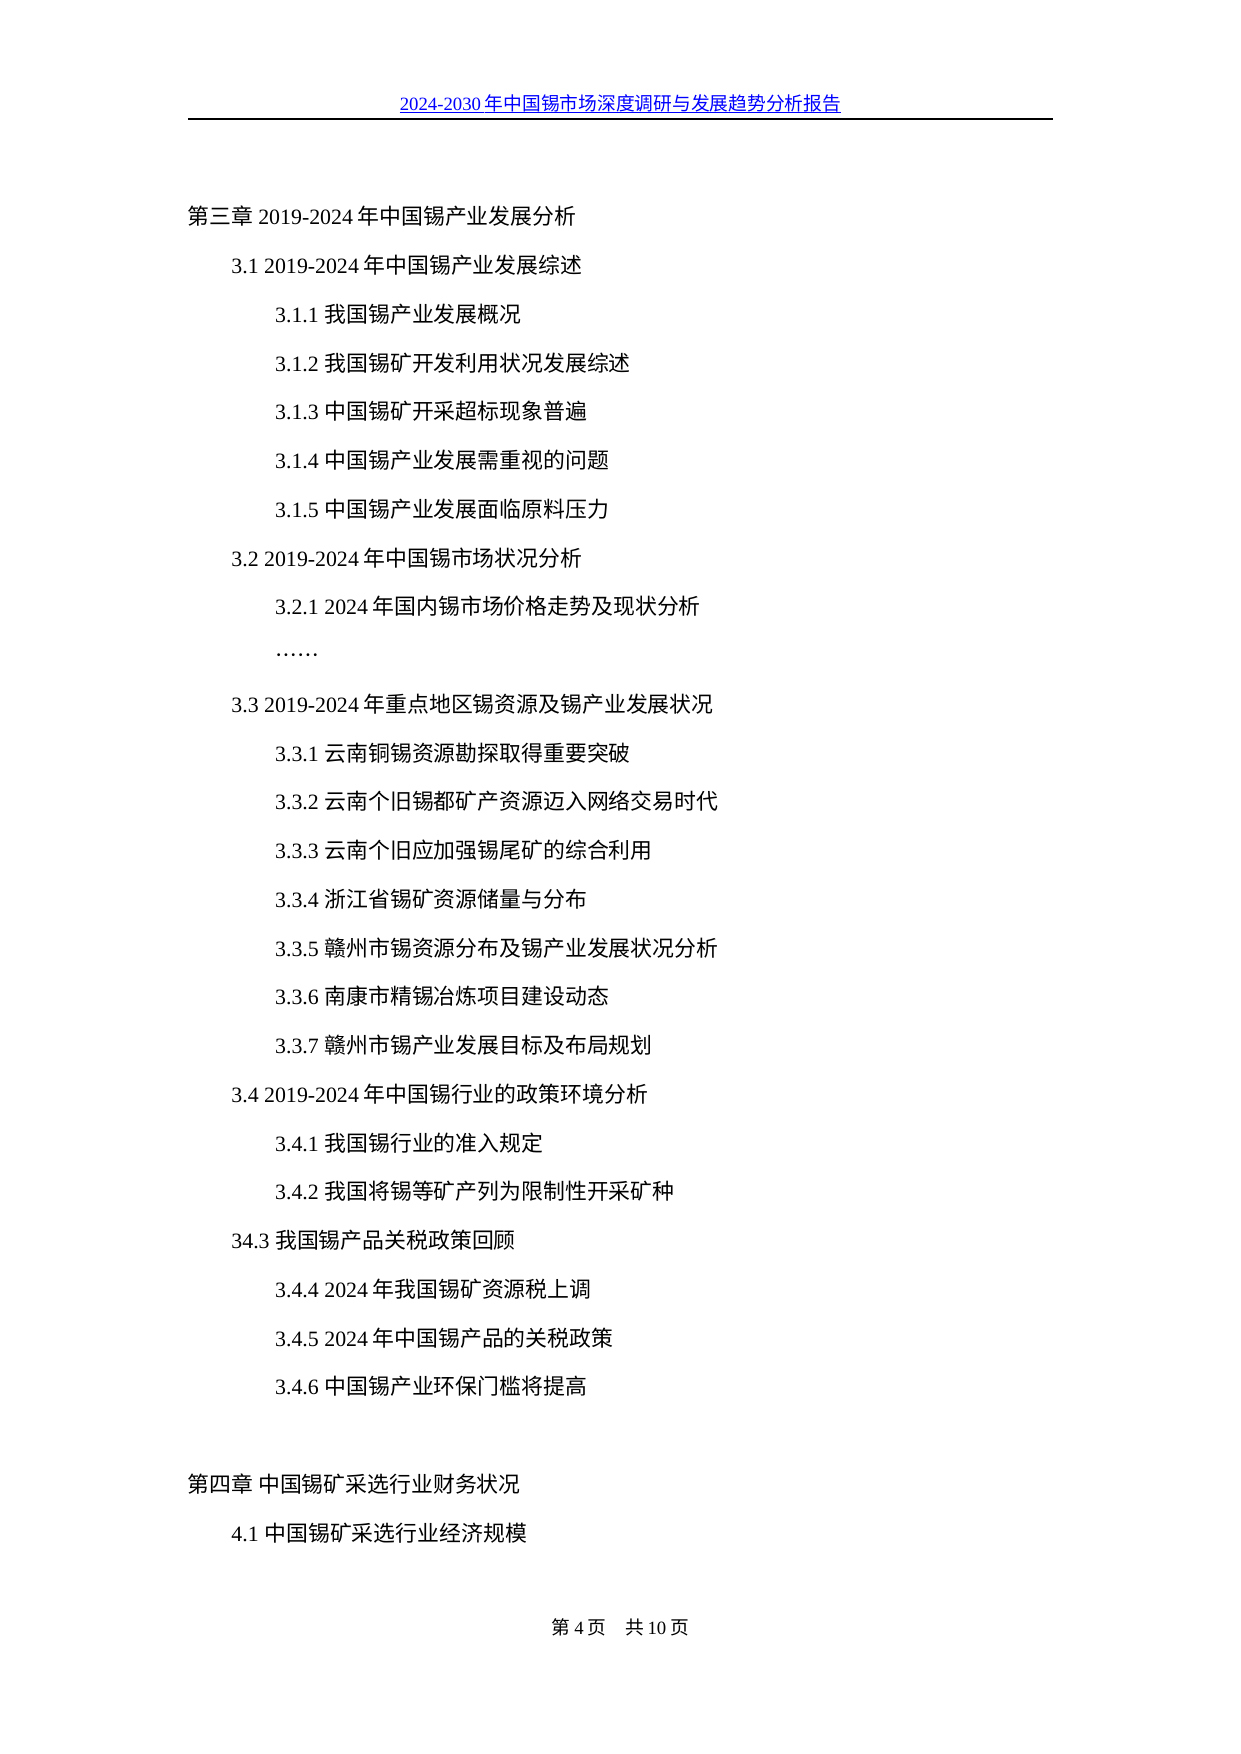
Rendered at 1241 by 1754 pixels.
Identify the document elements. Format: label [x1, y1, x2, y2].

text [187, 150, 1053, 1548]
